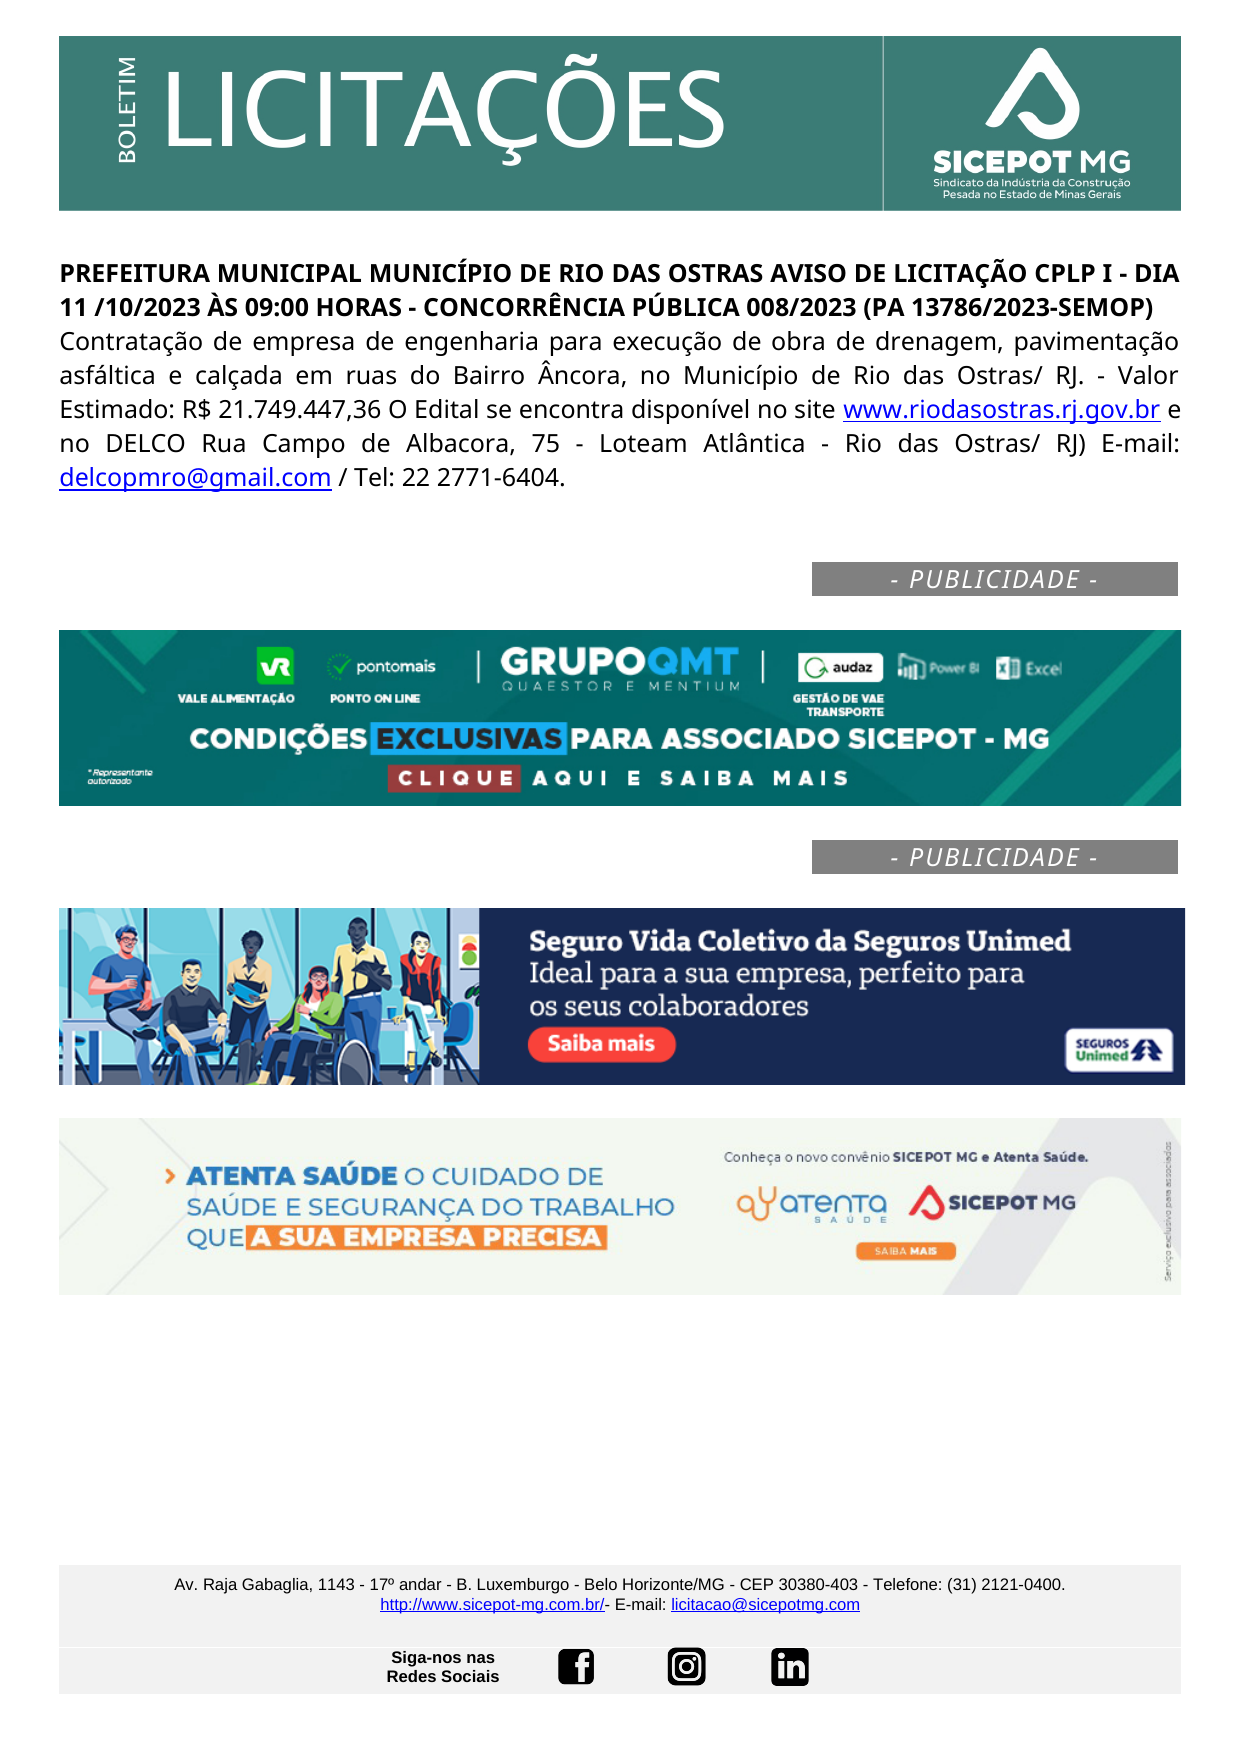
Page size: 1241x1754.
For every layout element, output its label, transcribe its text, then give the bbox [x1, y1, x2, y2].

text Contratação de empresa de engenharia para execução de obra de drenagem, pavimentação asfáltica e calçada em ruas do Bairro Âncora, no Município de Rio das Ostras/ RJ. - Valor Estimado: R$ 21.749.447,36 O Edital se encontra disponível no site www.riodasostras.rj.gov.br e no DELCO Rua Campo de Albacora, 75 - Loteam Atlântica - Rio das Ostras/ RJ) E-mail: delcopmro@gmail.com / Tel: 22 2771-6404. [59, 324, 1181, 494]
picture [667, 1647, 706, 1686]
picture [59, 1118, 1182, 1295]
picture [59, 630, 1182, 806]
text PREFEITURA MUNICIPAL MUNICÍPIO DE RIO DAS OSTRAS AVISO DE LICITAÇÃO CPLP I - DIA 11 /10/2023 ÀS 09:00 HORAS - CONCORRÊNCIA PÚBLICA 008/2023 (PA 13786/2023-SEMOP) [59, 256, 1181, 324]
picture [771, 1648, 809, 1686]
picture [59, 908, 1186, 1085]
picture [59, 36, 1181, 211]
text - PUBLICIDADE - [812, 562, 1178, 596]
picture [557, 1648, 594, 1685]
text - PUBLICIDADE - [812, 840, 1178, 874]
